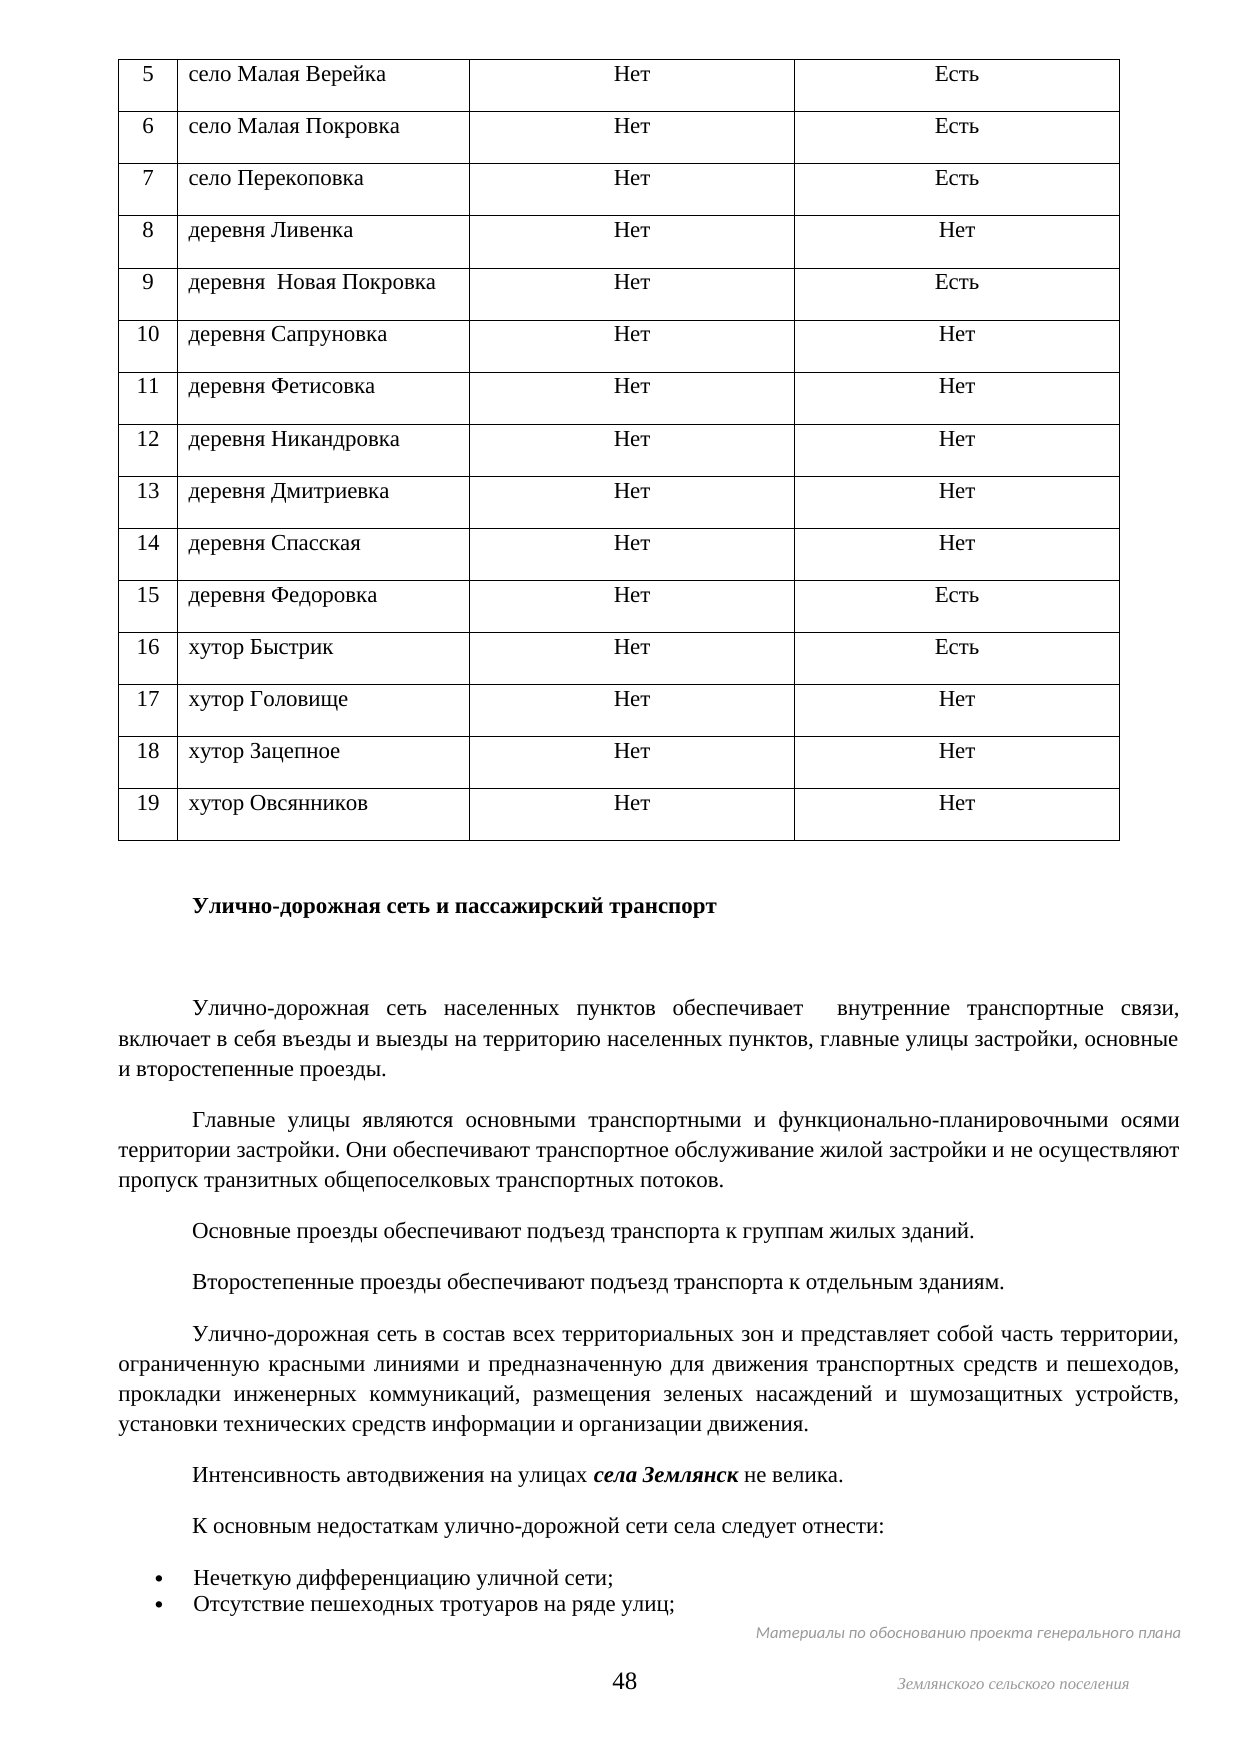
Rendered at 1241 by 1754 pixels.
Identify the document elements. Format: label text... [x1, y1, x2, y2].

table_cell село Малая Покровка [178, 112, 469, 163]
table_cell Есть [795, 112, 1119, 163]
table_cell Нет [470, 60, 794, 111]
table_cell деревня Ливенка [178, 216, 469, 267]
table_cell хутор Зацепное [178, 737, 469, 788]
table_cell Нет [470, 477, 794, 528]
table_cell Нет [470, 216, 794, 267]
table_cell 13 [119, 477, 177, 528]
table_cell Нет [470, 789, 794, 840]
table_cell 12 [119, 425, 177, 476]
table_cell 15 [119, 581, 177, 632]
table_cell 8 [119, 216, 177, 267]
table_cell 7 [119, 164, 177, 215]
text Улично-дорожная сеть населенных пунктов обеспечивает внутренние транспортные связи, включает в себя въезды и выезды на территорию населенных пунктов, главные улицы застройки, основные и второстепенные проезды. [118, 994, 1181, 1081]
table_cell 18 [119, 737, 177, 788]
text Улично-дорожная сеть в состав всех территориальных зон и представляет собой часть территории, ограниченную красными линиями и предназначенную для движения транспортных средств и пешеходов, прокладки инженерных коммуникаций, размещения зеленых насаждений и шумозащитных устройств, установки технических средств информации и организации движения. [118, 1320, 1181, 1437]
table_cell Есть [795, 269, 1119, 319]
table_cell село Малая Верейка [178, 60, 469, 111]
table_cell хутор Быстрик [178, 633, 469, 684]
table_cell Нет [470, 685, 794, 736]
table_cell 17 [119, 685, 177, 736]
text Основные проезды обеспечивают подъезд транспорта к группам жилых зданий. [118, 1217, 1181, 1244]
table_cell Нет [795, 685, 1119, 736]
text К основным недостаткам улично-дорожной сети села следует отнести: [118, 1512, 1181, 1539]
table_cell село Перекоповка [178, 164, 469, 215]
table_cell 16 [119, 633, 177, 684]
text Улично-дорожная сеть и пассажирский транспорт [118, 892, 1181, 919]
table_cell Нет [470, 633, 794, 684]
table_cell Нет [470, 269, 794, 319]
table_cell 11 [119, 373, 177, 424]
table_cell Нет [795, 321, 1119, 372]
text Главные улицы являются основными транспортными и функционально-планировочными осями территории застройки. Они обеспечивают транспортное обслуживание жилой застройки и не осуществляют пропуск транзитных общепоселковых транспортных потоков. [118, 1106, 1181, 1193]
table_cell Нет [470, 425, 794, 476]
table_cell хутор Овсянников [178, 789, 469, 840]
list Отсутствие пешеходных тротуаров на ряде улиц; [156, 1590, 1181, 1616]
table_cell деревня Фетисовка [178, 373, 469, 424]
table_cell 5 [119, 60, 177, 111]
table_cell Нет [795, 373, 1119, 424]
table_cell 19 [119, 789, 177, 840]
table_cell Нет [795, 477, 1119, 528]
table_cell Нет [795, 425, 1119, 476]
table_cell 14 [119, 529, 177, 580]
table_cell деревня Сапруновка [178, 321, 469, 372]
table_cell Нет [795, 789, 1119, 840]
table_cell деревня Новая Покровка [178, 269, 469, 319]
table_cell Нет [795, 216, 1119, 267]
table_cell Есть [795, 60, 1119, 111]
table_cell 9 [119, 269, 177, 319]
table_cell Есть [795, 633, 1119, 684]
list Нечеткую дифференциацию уличной сети; [156, 1563, 1181, 1590]
table_cell Нет [470, 112, 794, 163]
table_cell Есть [795, 164, 1119, 215]
table_cell Нет [470, 373, 794, 424]
table_cell Нет [470, 164, 794, 215]
table_cell деревня Дмитриевка [178, 477, 469, 528]
table_cell деревня Спасская [178, 529, 469, 580]
table_cell хутор Головище [178, 685, 469, 736]
table_cell деревня Никандровка [178, 425, 469, 476]
table_cell Есть [795, 581, 1119, 632]
table_cell Нет [470, 321, 794, 372]
table_cell 6 [119, 112, 177, 163]
table_cell Нет [470, 581, 794, 632]
text Интенсивность автодвижения на улицах села Землянск не велика. [118, 1461, 1181, 1488]
text Второстепенные проезды обеспечивают подъезд транспорта к отдельным зданиям. [118, 1268, 1181, 1295]
table_cell 10 [119, 321, 177, 372]
table_cell Нет [795, 529, 1119, 580]
table_cell Нет [470, 529, 794, 580]
table_cell Нет [470, 737, 794, 788]
table_cell Нет [795, 737, 1119, 788]
table_cell деревня Федоровка [178, 581, 469, 632]
